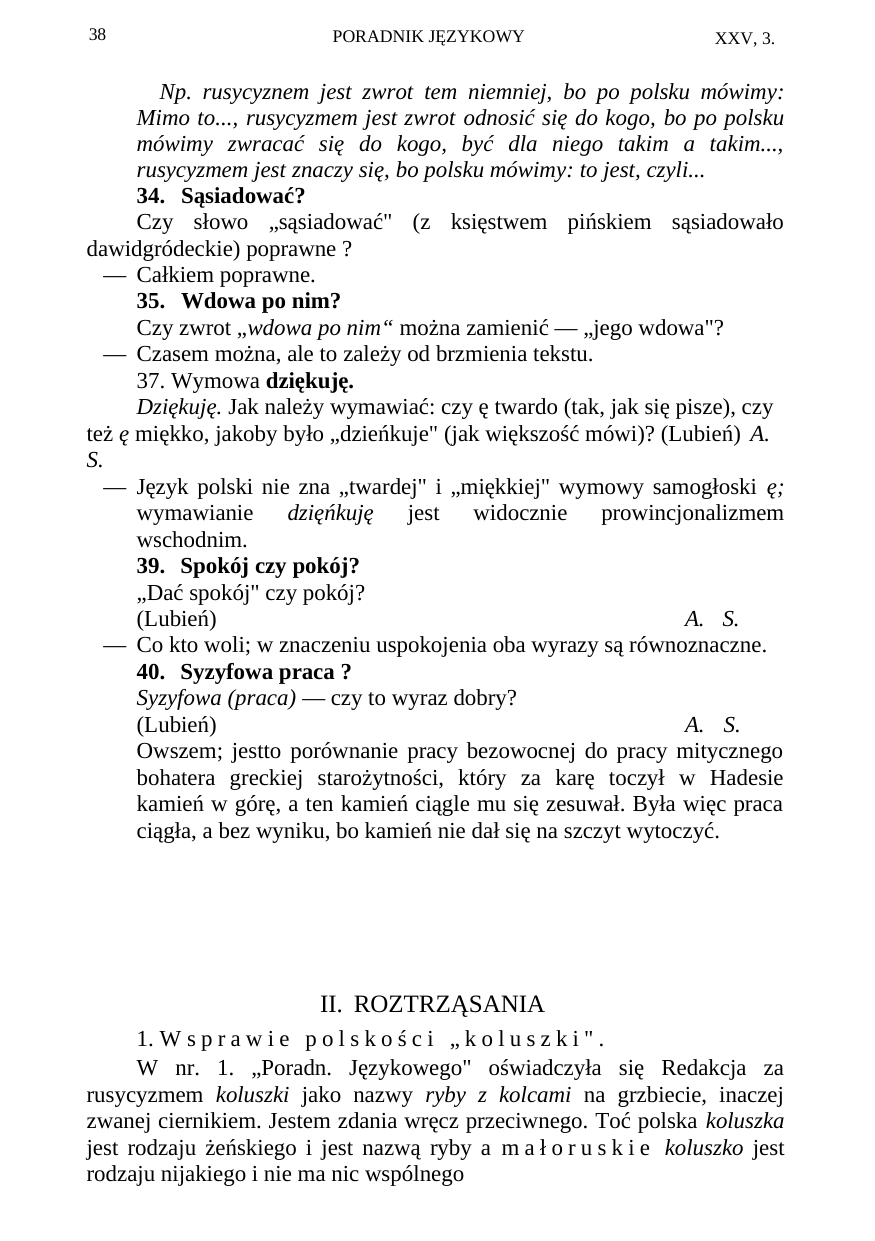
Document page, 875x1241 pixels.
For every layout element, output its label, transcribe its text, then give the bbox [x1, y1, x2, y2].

list Sąsiadować? [86, 182, 784, 208]
text „Dać spokój" czy pokój? [86, 579, 784, 605]
text XXV, 3. [714, 30, 775, 48]
text 38 [88, 26, 106, 44]
text Czy zwrot „wdowa po nim“ można zamienić — „jego wdowa"? [86, 314, 784, 341]
text (Lubień) A. S. [86, 711, 784, 738]
text W nr. 1. „Poradn. Językowego" oświadczyła się Redakcja za rusycyzmem koluszki jako nazwy ryby z kolcami na grzbiecie, inaczej zwanej ciernikiem. Jestem zdania wręcz przeciwnego. Toć polska koluszka jest rodzaju żeńskiego i jest nazwą ryby a małoruskie koluszko jest rodzaju nijakiego i nie ma nic wspólnego [86, 1054, 784, 1187]
list ROZTRZĄSANIA [320, 992, 784, 1017]
text Owszem; jestto porównanie pracy bezowocnej do pracy mitycznego bohatera greckiej starożytności, który za karę toczył w Hadesie kamień w górę, a ten kamień ciągle mu się zesuwał. Była więc praca ciągła, a bez wyniku, bo kamień nie dał się na szczyt wytoczyć. [136, 738, 784, 843]
list Syzyfowa praca ? [86, 658, 784, 685]
list Czasem można, ale to zależy od brzmienia tekstu. [103, 341, 784, 367]
text 37. Wymowa dziękuję. [86, 367, 784, 394]
text (Lubień) A. S. [86, 605, 784, 632]
list Całkiem poprawne. [103, 261, 784, 288]
text Dziękuję. Jak należy wymawiać: czy ę twardo (tak, jak się pisze), czy też ę miękko, jakoby było „dzieńkuje" (jak większość mówi)? (Lubień) A. S. [86, 394, 784, 473]
text PORADNIK JĘZYKOWY [332, 28, 525, 46]
text Czy słowo „sąsiadować" (z księstwem pińskiem sąsiadowało dawidgródeckie) poprawne ? [86, 208, 784, 261]
text 1. W sprawie polskości „koluszki". [86, 1028, 784, 1051]
list Wdowa po nim? [86, 288, 784, 314]
list Język polski nie zna „twardej" i „miękkiej" wymowy samogłoski ę; wymawianie dzięńkuję jest widocznie prowincjonalizmem wschodnim. [103, 473, 784, 552]
list Co kto woli; w znaczeniu uspokojenia oba wyrazy są równoznaczne. [103, 632, 784, 658]
list Spokój czy pokój? [86, 552, 784, 579]
text Np. rusycyznem jest zwrot tem niemniej, bo po polsku mówimy: Mimo to..., rusycyzmem jest zwrot odnosić się do kogo, bo po polsku mówimy zwracać się do kogo, być dla niego takim a takim..., rusycyzmem jest znaczy się, bo polsku mówimy: to jest, czyli... [136, 78, 784, 182]
text Syzyfowa (praca) — czy to wyraz dobry? [86, 685, 784, 711]
